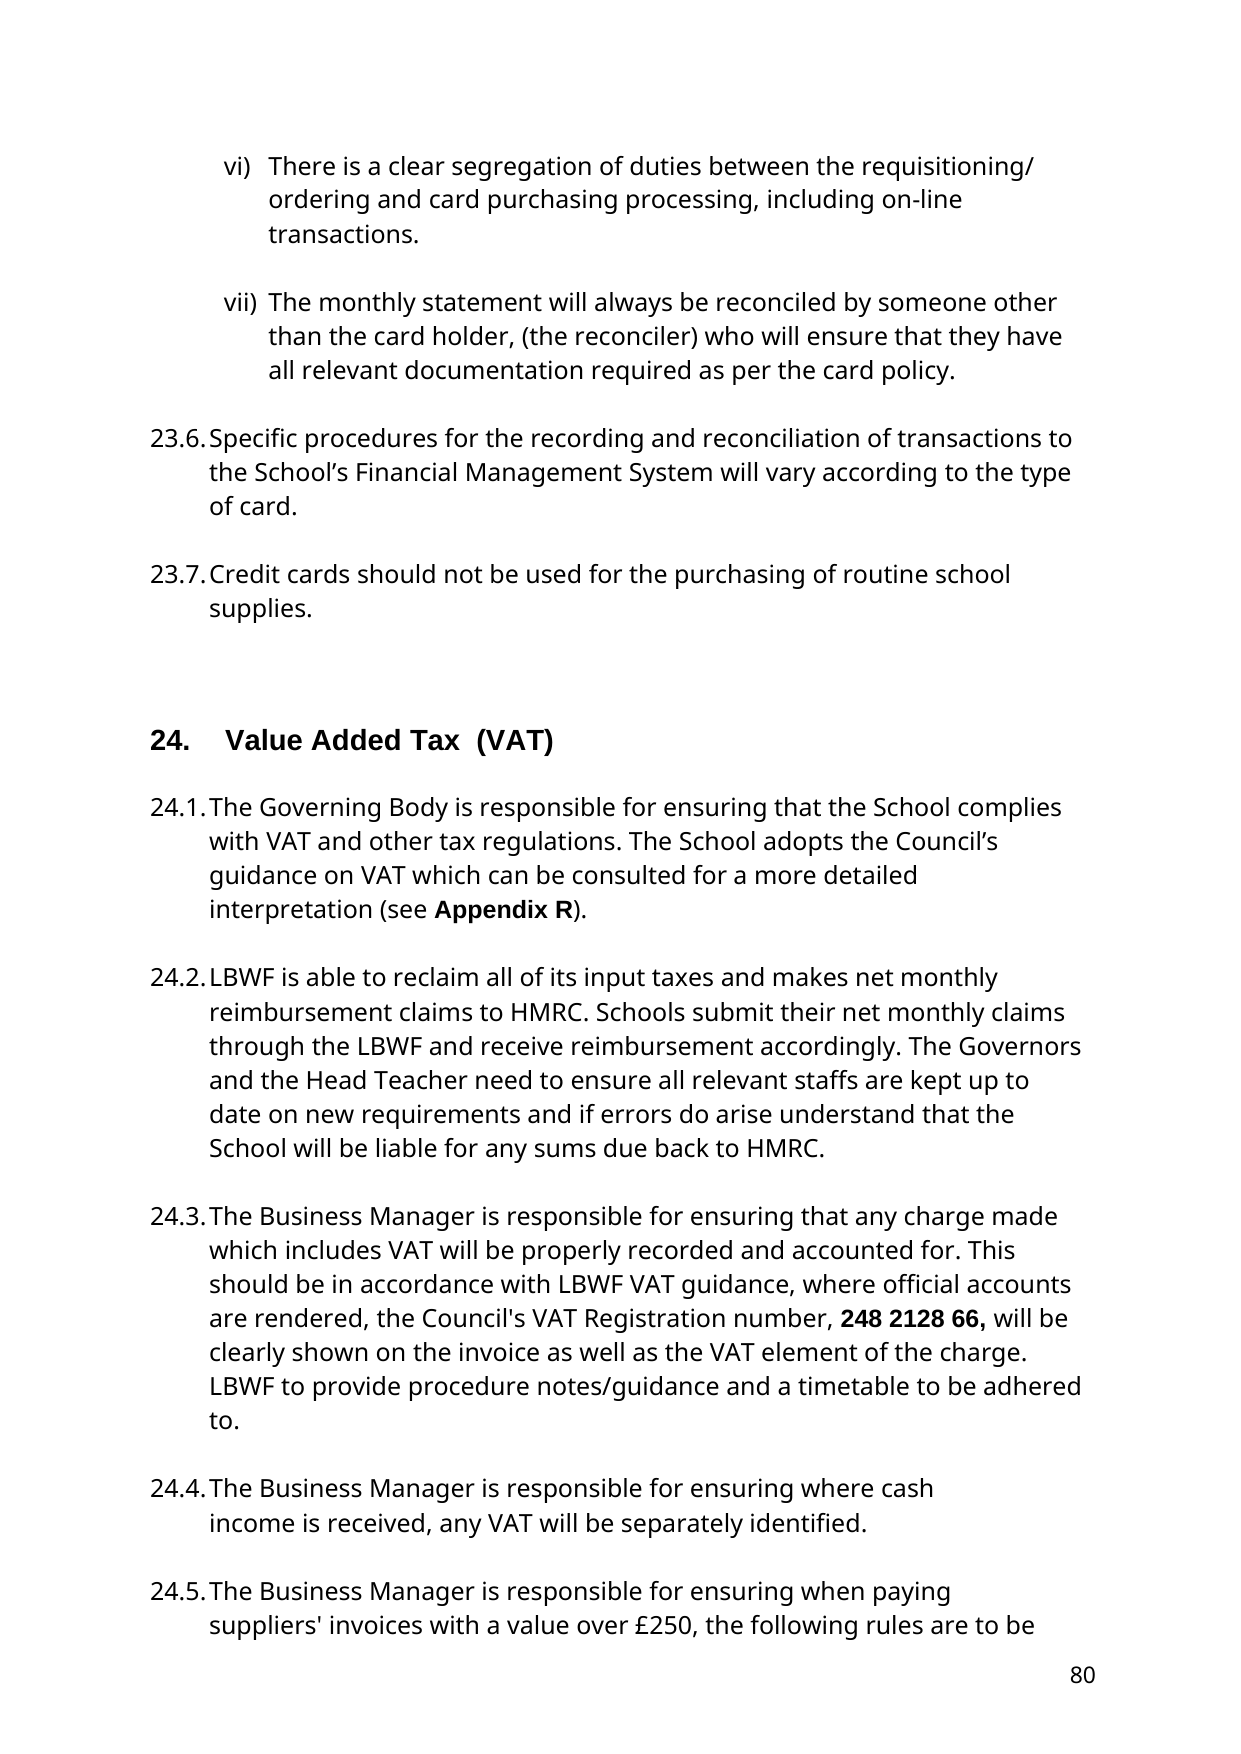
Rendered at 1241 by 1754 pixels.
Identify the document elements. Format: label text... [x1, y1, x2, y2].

list Credit cards should not be used for the purchasing of routine school supplies. [150, 557, 1103, 625]
list The Governing Body is responsible for ensuring that the School complies with VAT and other tax regulations. The School adopts the Council’s guidance on VAT which can be consulted for a more detailed interpretation (see Appendix R). [150, 790, 1069, 926]
list There is a clear segregation of duties between the requisitioning/ ordering and card purchasing processing, including on-line transactions. [224, 148, 1082, 250]
subtitle Value Added Tax (VAT) [150, 723, 1103, 756]
list LBWF is able to reclaim all of its input taxes and makes net monthly reimbursement claims to HMRC. Schools submit their net monthly claims through the LBWF and receive reimbursement accordingly. The Governors and the Head Teacher need to ensure all relevant staffs are kept up to date on new requirements and if errors do arise understand that the School will be liable for any sums due back to HMRC. [150, 960, 1084, 1164]
list The Business Manager is responsible for ensuring that any charge made which includes VAT will be properly recorded and accounted for. This should be in accordance with LBWF VAT guidance, where official accounts are rendered, the Council's VAT Registration number, 248 2128 66, will be clearly shown on the invoice as well as the VAT element of the charge. LBWF to provide procedure notes/guidance and a timetable to be adhered to. [150, 1199, 1084, 1437]
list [150, 1573, 1068, 1641]
list The monthly statement will always be reconciled by someone other than the card holder, (the reconciler) who will ensure that they have all relevant documentation required as per the card policy. [224, 284, 1085, 387]
list Specific procedures for the recording and reconciliation of transactions to the School’s Financial Management System will vary according to the type of card. [150, 421, 1079, 523]
list The Business Manager is responsible for ensuring where cash income is received, any VAT will be separately identified. [150, 1471, 1012, 1539]
